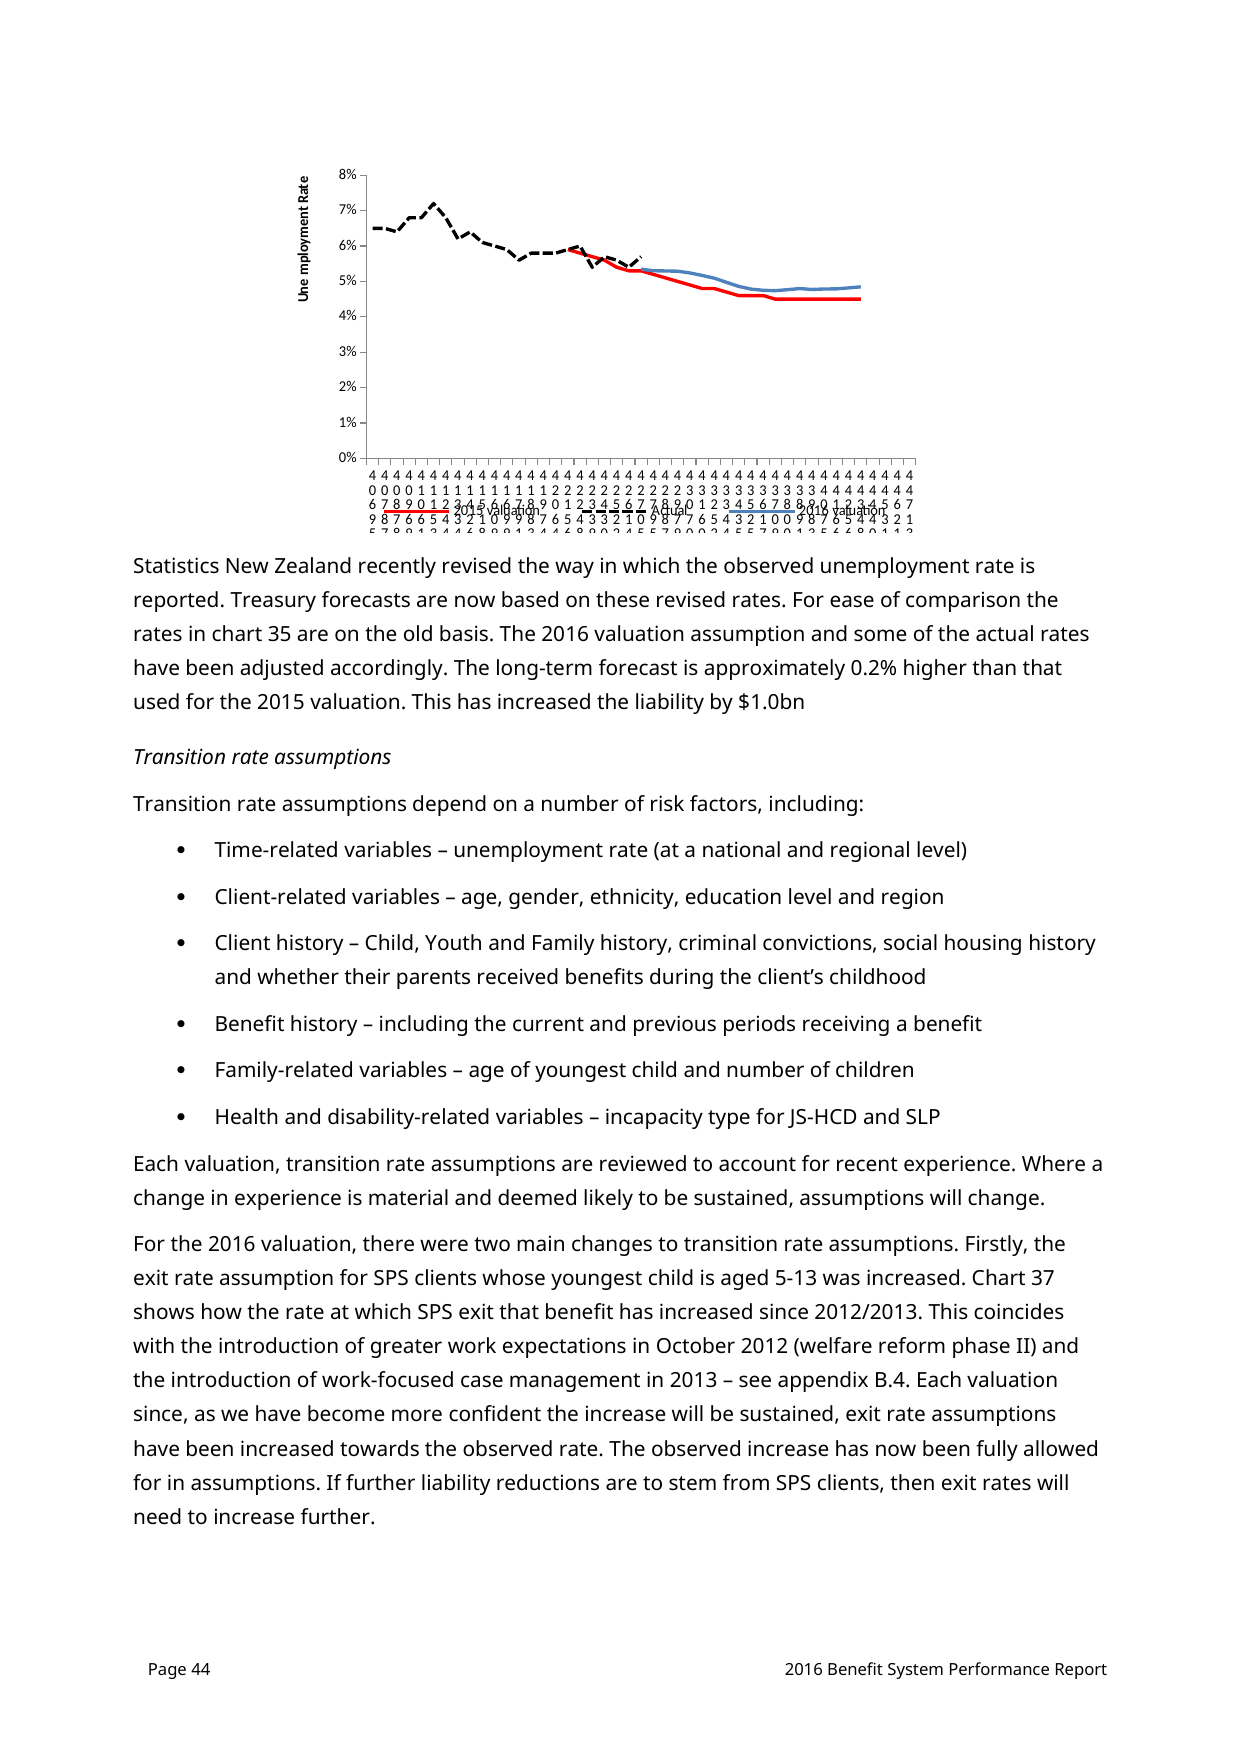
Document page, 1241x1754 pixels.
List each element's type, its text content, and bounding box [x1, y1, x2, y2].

text Time-related variables – unemployment rate (at a national and regional level) [177, 835, 1107, 864]
text Statistics New Zealand recently revised the way in which the observed unemployment rate is reported. Treasury forecasts are now based on these revised rates. For ease of comparison the rates in chart 35 are on the old basis. The 2016 valuation assumption and some of the actual rates have been adjusted accordingly. The long-term forecast is approximately 0.2% higher than that used for the 2015 valuation. This has increased the liability by $1.0bn [133, 551, 1107, 716]
text Benefit history – including the current and previous periods receiving a benefit [177, 1009, 1107, 1037]
text Each valuation, transition rate assumptions are reviewed to account for recent experience. Where a change in experience is material and deemed likely to be sustained, assumptions will change. [133, 1149, 1107, 1211]
text For the 2016 valuation, there were two main changes to transition rate assumptions. Firstly, the exit rate assumption for SPS clients whose youngest child is aged 5-13 was increased. Chart 37 shows how the rate at which SPS exit that benefit has increased since 2012/2013. This coincides with the introduction of greater work expectations in October 2012 (welfare reform phase II) and the introduction of work-focused case management in 2013 – see appendix B.4. Each valuation since, as we have become more confident the increase will be sustained, exit rate assumptions have been increased towards the observed rate. The observed increase has now been fully allowed for in assumptions. If further liability reductions are to stem from SPS clients, then exit rates will need to increase further. [133, 1229, 1107, 1530]
text Transition rate assumptions depend on a number of risk factors, including: [133, 789, 1107, 817]
text Client history – Child, Youth and Family history, criminal convictions, social housing history and whether their parents received benefits during the client’s childhood [177, 928, 1107, 991]
text Health and disability-related variables – incapacity type for JS-HCD and SLP [177, 1102, 1107, 1131]
text Family-related variables – age of youngest child and number of children [177, 1056, 1107, 1084]
subtitle Transition rate assumptions [133, 742, 1107, 771]
text Client-related variables – age, gender, ethnicity, education level and region [177, 882, 1107, 910]
